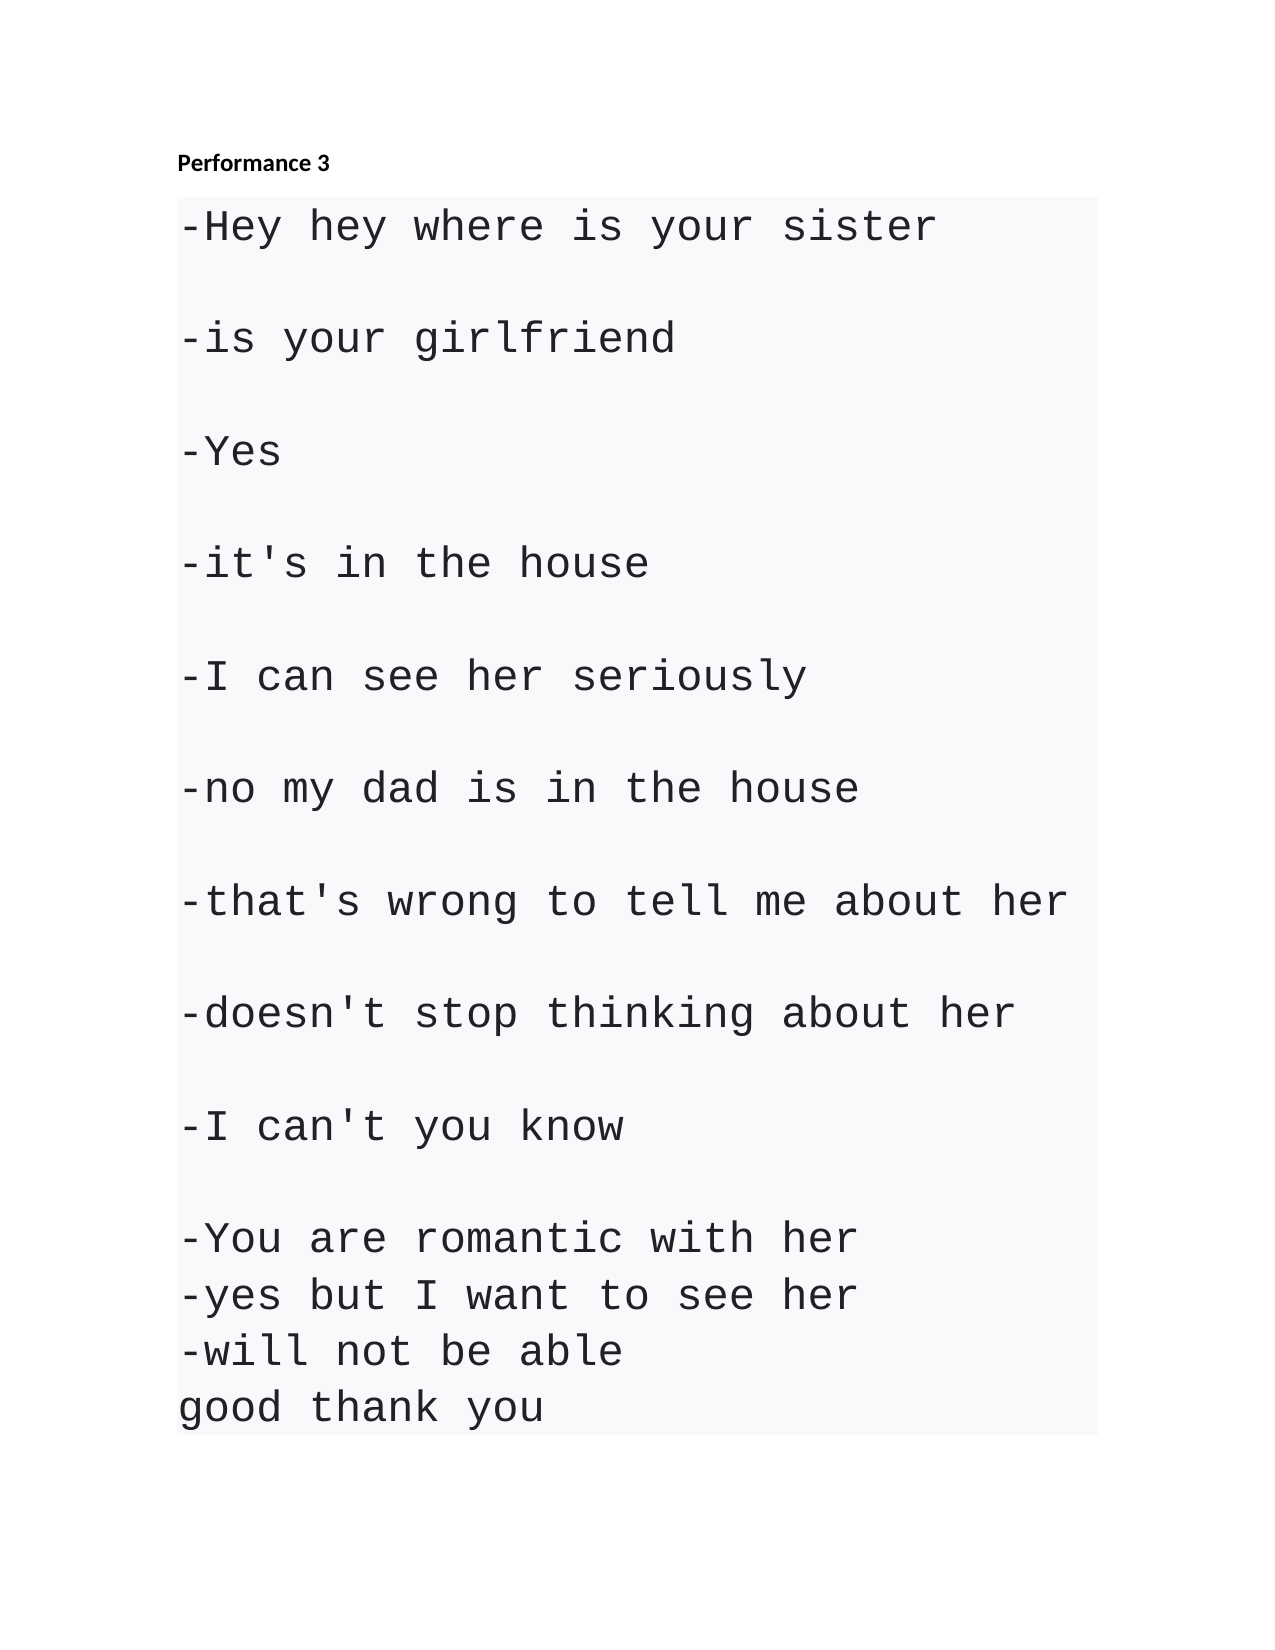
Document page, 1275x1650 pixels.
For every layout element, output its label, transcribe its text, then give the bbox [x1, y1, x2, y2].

text -yes but I want to see her [177, 1266, 1098, 1322]
text -You are romantic with her [177, 1210, 1098, 1266]
text -I can see her seriously [177, 647, 1098, 703]
text -Hey hey where is your sister [177, 197, 1098, 253]
text good thank you [177, 1378, 1098, 1435]
text Performance 3 [177, 148, 1098, 178]
text -doesn't stop thinking about her [177, 985, 1098, 1041]
text -Yes [177, 422, 1098, 478]
text -will not be able [177, 1322, 1098, 1378]
text -that's wrong to tell me about her [177, 872, 1098, 928]
text -is your girlfriend [177, 310, 1098, 366]
text -no my dad is in the house [177, 760, 1098, 816]
text -I can't you know [177, 1097, 1098, 1153]
text -it's in the house [177, 535, 1098, 591]
